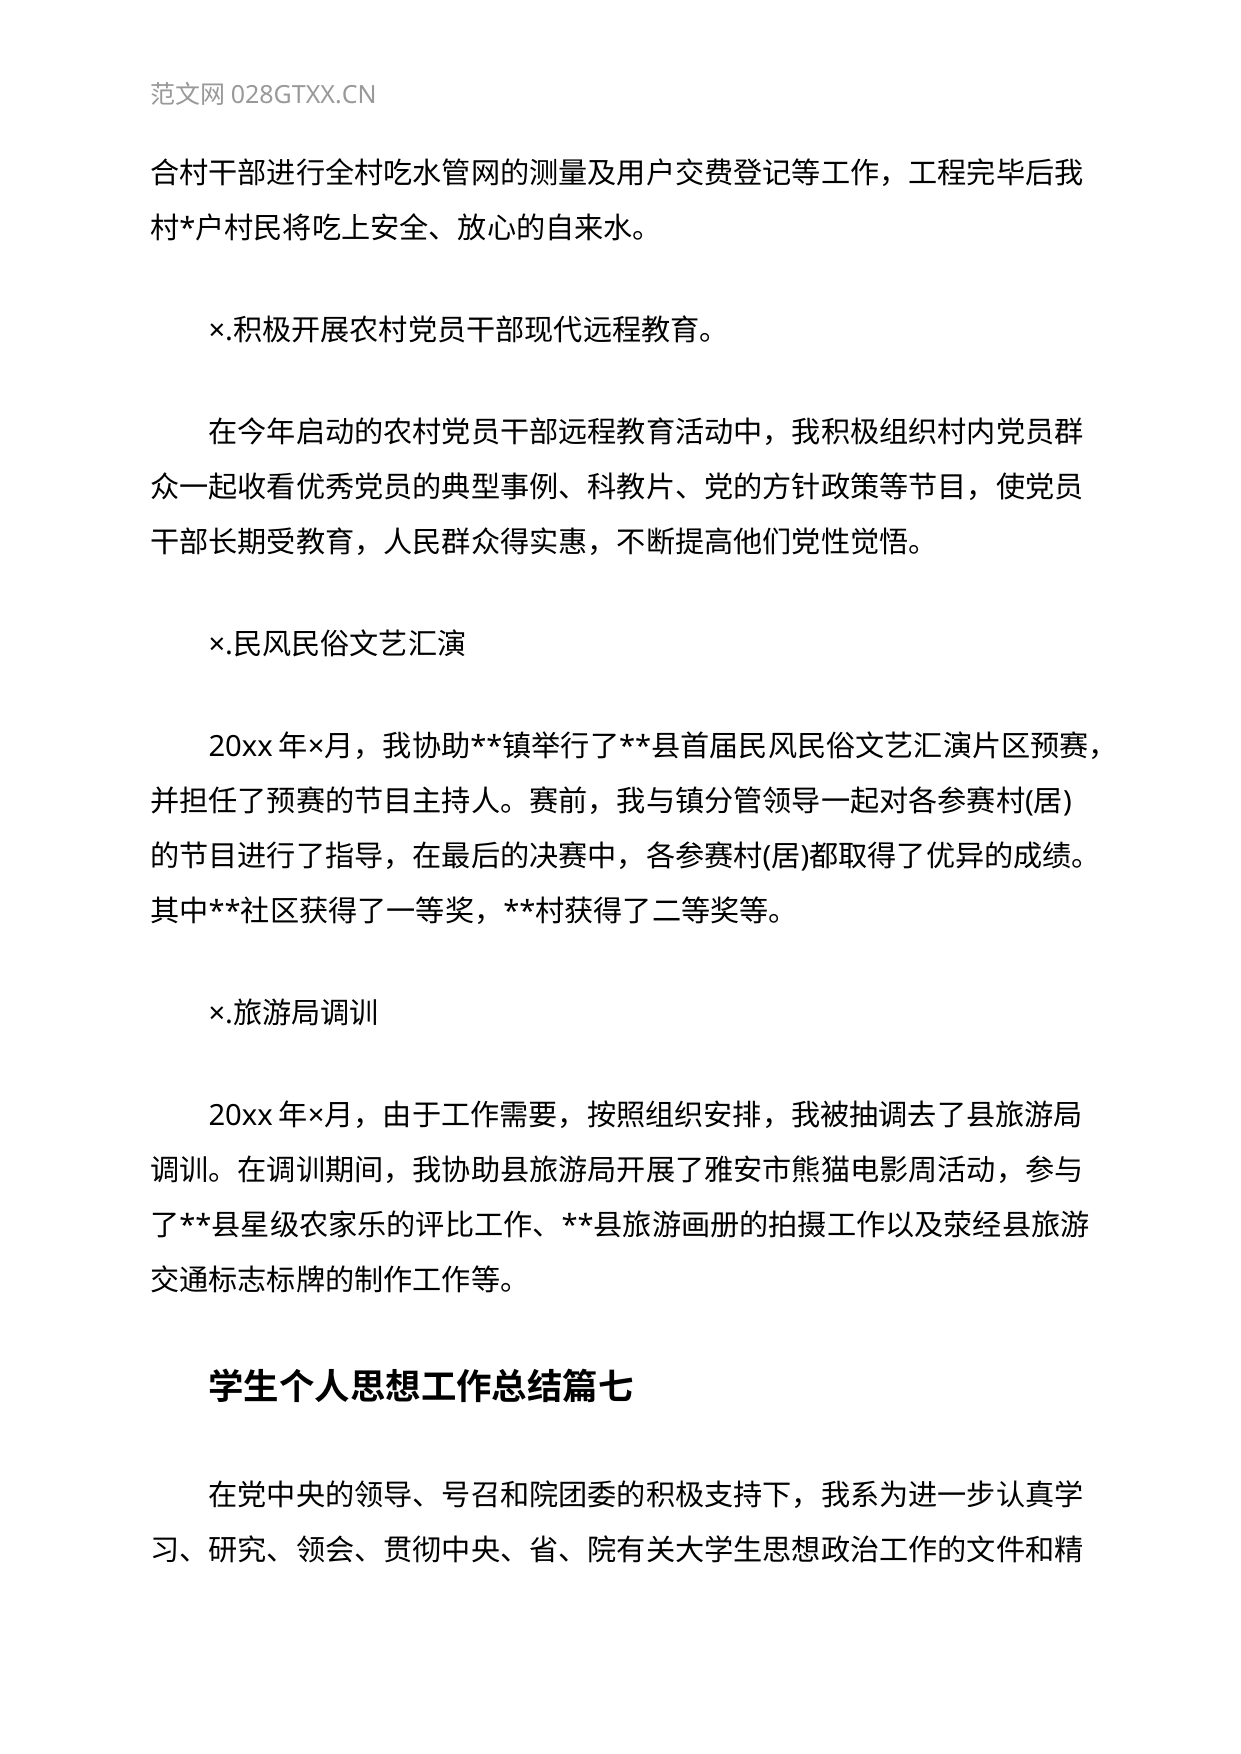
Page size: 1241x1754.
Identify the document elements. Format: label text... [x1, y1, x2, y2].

text 学生个人思想工作总结篇七 [150, 1358, 1090, 1409]
text 20xx年×月，我协助**镇举行了**县首届民风民俗文艺汇演片区预赛，并担任了预赛的节目主持人。赛前，我与镇分管领导一起对各参赛村(居)的节目进行了指导，在最后的决赛中，各参赛村(居)都取得了优异的成绩。其中**社区获得了一等奖，**村获得了二等奖等。 [150, 722, 1090, 930]
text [150, 150, 1090, 247]
text ×.旅游局调训 [150, 989, 1090, 1032]
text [150, 1471, 1090, 1569]
text ×.民风民俗文艺汇演 [150, 620, 1090, 663]
text 在今年启动的农村党员干部远程教育活动中，我积极组织村内党员群众一起收看优秀党员的典型事例、科教片、党的方针政策等节目，使党员干部长期受教育，人民群众得实惠，不断提高他们党性觉悟。 [150, 409, 1090, 561]
text 20xx年×月，由于工作需要，按照组织安排，我被抽调去了县旅游局调训。在调训期间，我协助县旅游局开展了雅安市熊猫电影周活动，参与了**县星级农家乐的评比工作、**县旅游画册的拍摄工作以及荥经县旅游交通标志标牌的制作工作等。 [150, 1091, 1090, 1298]
text ×.积极开展农村党员干部现代远程教育。 [150, 307, 1090, 349]
